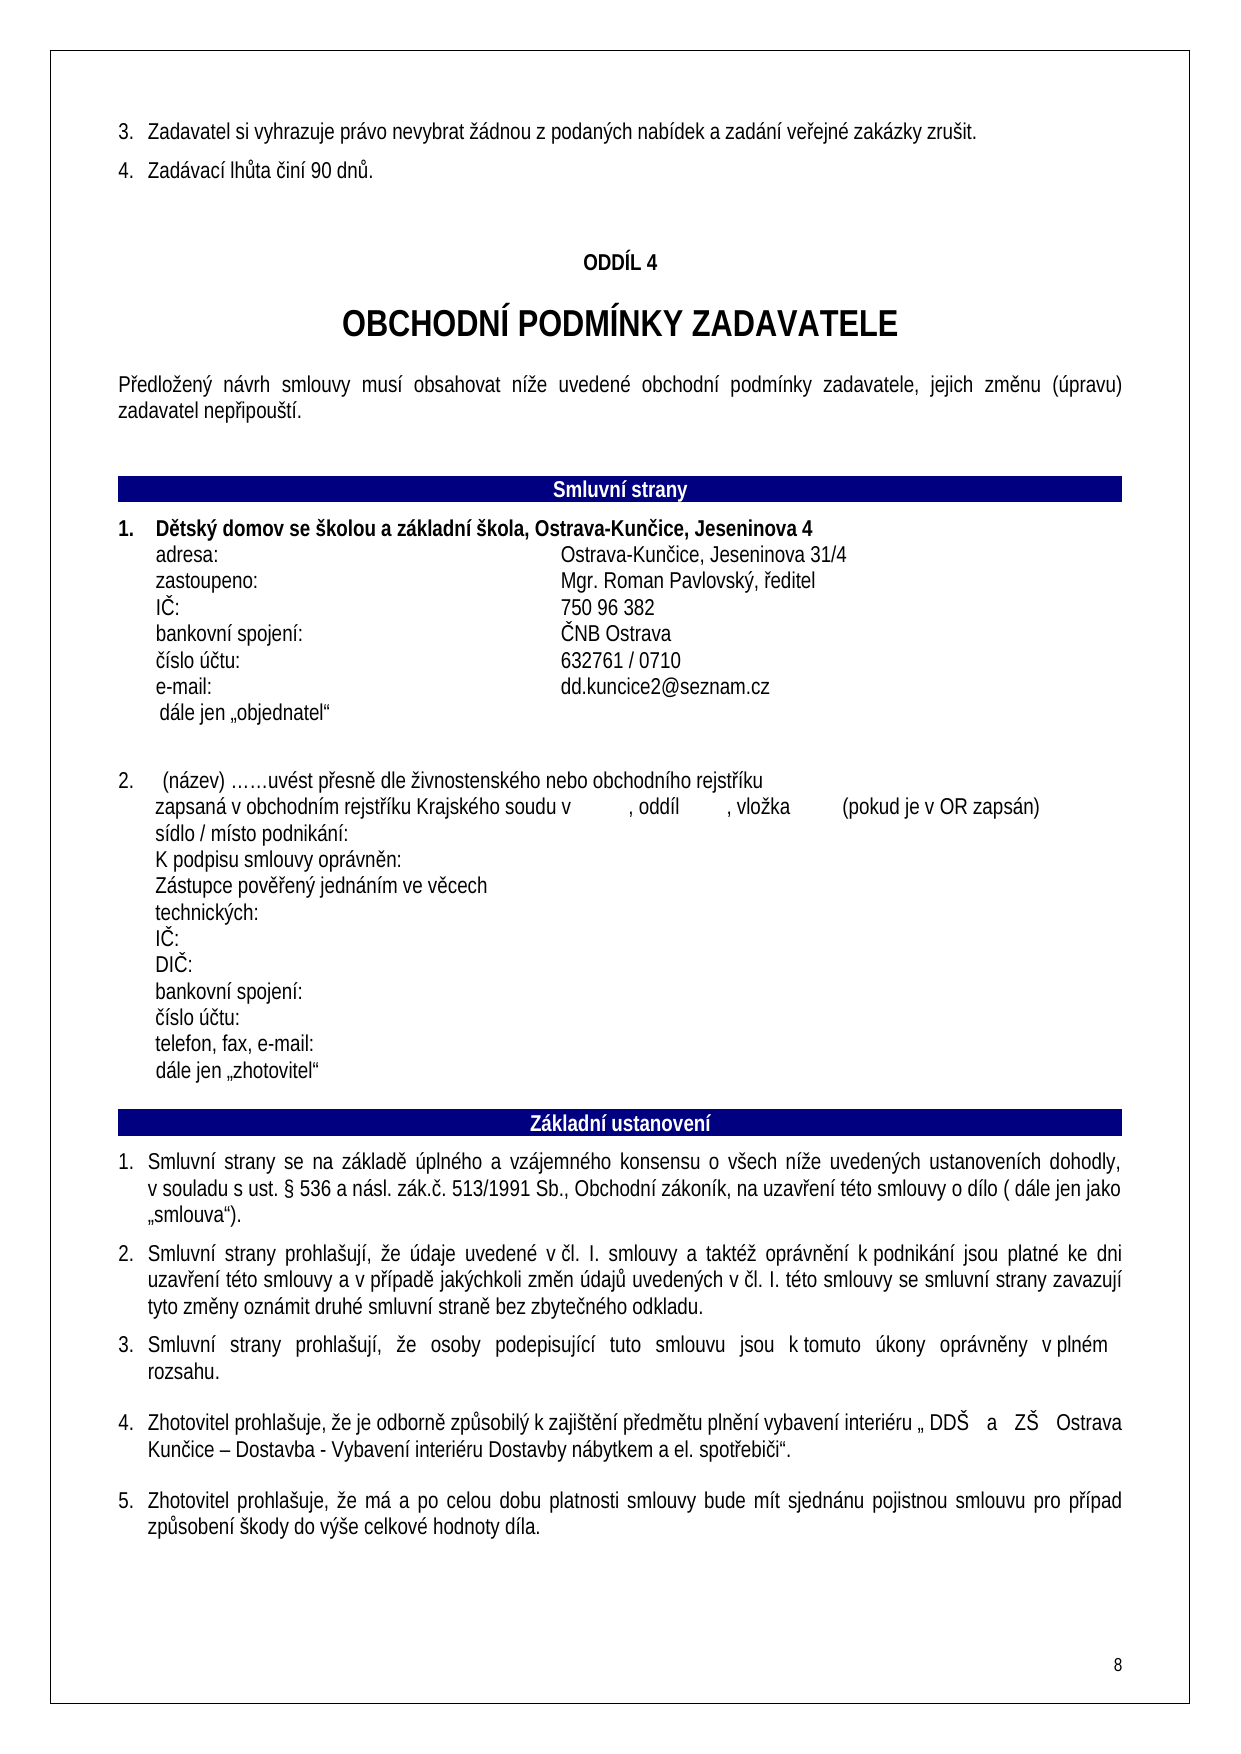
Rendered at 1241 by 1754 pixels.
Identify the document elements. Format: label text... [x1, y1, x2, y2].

text 2. Smluvní strany prohlašují, že údaje uvedené v čl. I. smlouvy a taktéž oprávnění k podnikání jsou platné ke dni uzavření této smlouvy a v případě jakýchkoli změn údajů uvedených v čl. I. této smlouvy se smluvní strany zavazují tyto změny oznámit druhé smluvní straně bez zbytečného odkladu. [118, 1240, 1122, 1319]
text 3. Zadavatel si vyhrazuje právo nevybrat žádnou z podaných nabídek a zadání veřejné zakázky zrušit. [118, 118, 1122, 144]
text adresa: Ostrava-Kunčice, Jeseninova 31/4 [156, 541, 1122, 567]
text technických: [155, 899, 1122, 925]
subtitle Základní ustanovení [118, 1109, 1122, 1136]
text IČ: 750 96 382 [156, 594, 1122, 620]
text OBCHODNÍ PODMÍNKY ZADAVATELE [118, 301, 1122, 344]
text DIČ: [155, 951, 1122, 978]
text Zástupce pověřený jednáním ve věcech [155, 872, 1122, 899]
text zastoupeno: Mgr. Roman Pavlovský, ředitel [156, 567, 1122, 594]
list Zhotovitel prohlašuje, že má a po celou dobu platnosti smlouvy bude mít sjednánu pojistnou smlouvu pro případ způsobení škody do výše celkové hodnoty díla. [118, 1487, 1122, 1539]
list Zhotovitel prohlašuje, že je odborně způsobilý k zajištění předmětu plnění vybavení interiéru „ DDŠ a ZŠ Ostrava Kunčice – Dostavba - Vybavení interiéru Dostavby nábytkem a el. spotřebiči“. [118, 1409, 1122, 1462]
text ODDÍL 4 [118, 248, 1122, 275]
text 3. Smluvní strany prohlašují, že osoby podepisující tuto smlouvu jsou k tomuto úkony oprávněny v plném rozsahu. [118, 1331, 1122, 1384]
list Dětský domov se školou a základní škola, Ostrava-Kunčice, Jeseninova 4 [118, 515, 1122, 541]
text 4. Zadávací lhůta činí 90 dnů. [118, 157, 1122, 183]
text sídlo / místo podnikání: [155, 819, 1122, 846]
text 1. Smluvní strany se na základě úplného a vzájemného konsensu o všech níže uvedených ustanoveních dohodly, v souladu s ust. § 536 a násl. zák.č. 513/1991 Sb., Obchodní zákoník, na uzavření této smlouvy o dílo ( dále jen jako „smlouva“). [118, 1148, 1122, 1227]
text číslo účtu: [155, 1004, 1122, 1030]
text K podpisu smlouvy oprávněn: [155, 846, 1122, 872]
text e-mail: dd.kuncice2@seznam.cz [156, 673, 1122, 699]
text bankovní spojení: [155, 978, 1122, 1004]
list (název) ……uvést přesně dle živnostenského nebo obchodního rejstříku [118, 767, 1122, 793]
text bankovní spojení: ČNB Ostrava [156, 620, 1122, 647]
text číslo účtu: 632761 / 0710 [156, 647, 1122, 673]
text dále jen „objednatel“ [159, 699, 1122, 726]
text Předložený návrh smlouvy musí obsahovat níže uvedené obchodní podmínky zadavatele, jejich změnu (úpravu) zadavatel nepřipouští. [118, 371, 1122, 423]
text IČ: [155, 925, 1122, 951]
text telefon, fax, e-mail: [155, 1030, 1122, 1057]
text dále jen „zhotovitel“ [156, 1057, 1122, 1083]
text Smluvní strany [118, 476, 1122, 502]
text zapsaná v obchodním rejstříku Krajského soudu v , oddíl , vložka (pokud je v OR zapsán) [155, 793, 1122, 819]
